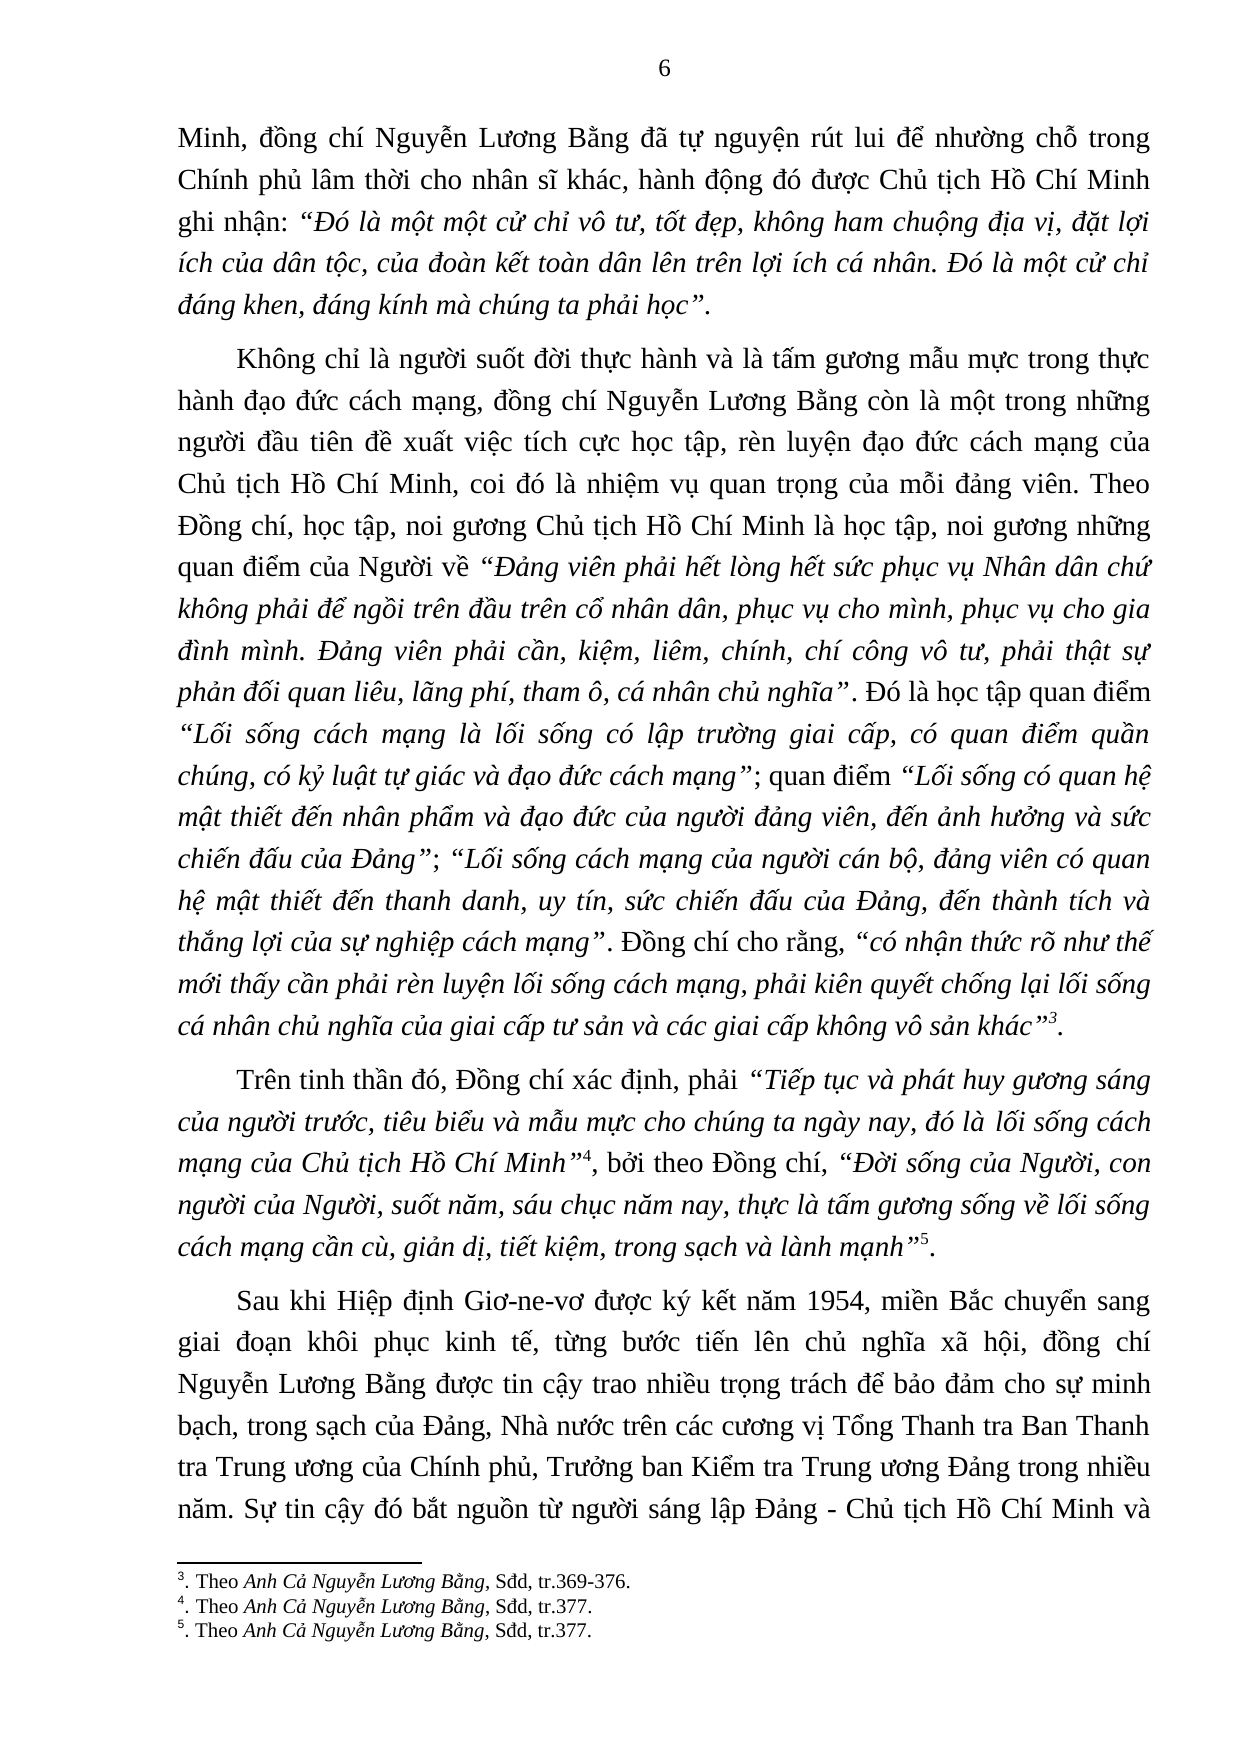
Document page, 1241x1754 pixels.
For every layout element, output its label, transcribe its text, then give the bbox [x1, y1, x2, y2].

text Trên tinh thần đó, Đồng chí xác định, phải “Tiếp tục và phát huy gương sáng của người trước, tiêu biểu và mẫu mực cho chúng ta ngày nay, đó là lối sống cách mạng của Chủ tịch Hồ Chí Minh”, bởi theo Đồng chí, “Đời sống của Người, con người của Người, suốt năm, sáu chục năm nay, thực là tấm gương sống về lối sống cách mạng cần cù, giản dị, tiết kiệm, trong sạch và lành mạnh”. [177, 1054, 1152, 1262]
text Không chỉ là người suốt đời thực hành và là tấm gương mẫu mực trong thực hành đạo đức cách mạng, đồng chí Nguyễn Lương Bằng còn là một trong những người đầu tiên đề xuất việc tích cực học tập, rèn luyện đạo đức cách mạng của Chủ tịch Hồ Chí Minh, coi đó là nhiệm vụ quan trọng của mỗi đảng viên. Theo Đồng chí, học tập, noi gương Chủ tịch Hồ Chí Minh là học tập, noi gương những quan điểm của Người về “Đảng viên phải hết lòng hết sức phục vụ Nhân dân chứ không phải để ngồi trên đầu trên cổ nhân dân, phục vụ cho mình, phục vụ cho gia đình mình. Đảng viên phải cần, kiệm, liêm, chính, chí công vô tư, phải thật sự phản đối quan liêu, lãng phí, tham ô, cá nhân chủ nghĩa”. Đó là học tập quan điểm “Lối sống cách mạng là lối sống có lập trường giai cấp, có quan điểm quần chúng, có kỷ luật tự giác và đạo đức cách mạng”; quan điểm “Lối sống có quan hệ mật thiết đến nhân phẩm và đạo đức của người đảng viên, đến ảnh hưởng và sức chiến đấu của Đảng”; “Lối sống cách mạng của người cán bộ, đảng viên có quan hệ mật thiết đến thanh danh, uy tín, sức chiến đấu của Đảng, đến thành tích và thắng lợi của sự nghiệp cách mạng”. Đồng chí cho rằng, “có nhận thức rõ như thế mới thấy cần phải rèn luyện lối sống cách mạng, phải kiên quyết chống lại lối sống cá nhân chủ nghĩa của giai cấp tư sản và các giai cấp không vô sản khác”. [177, 333, 1152, 1041]
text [177, 112, 1152, 321]
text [177, 1275, 1152, 1525]
